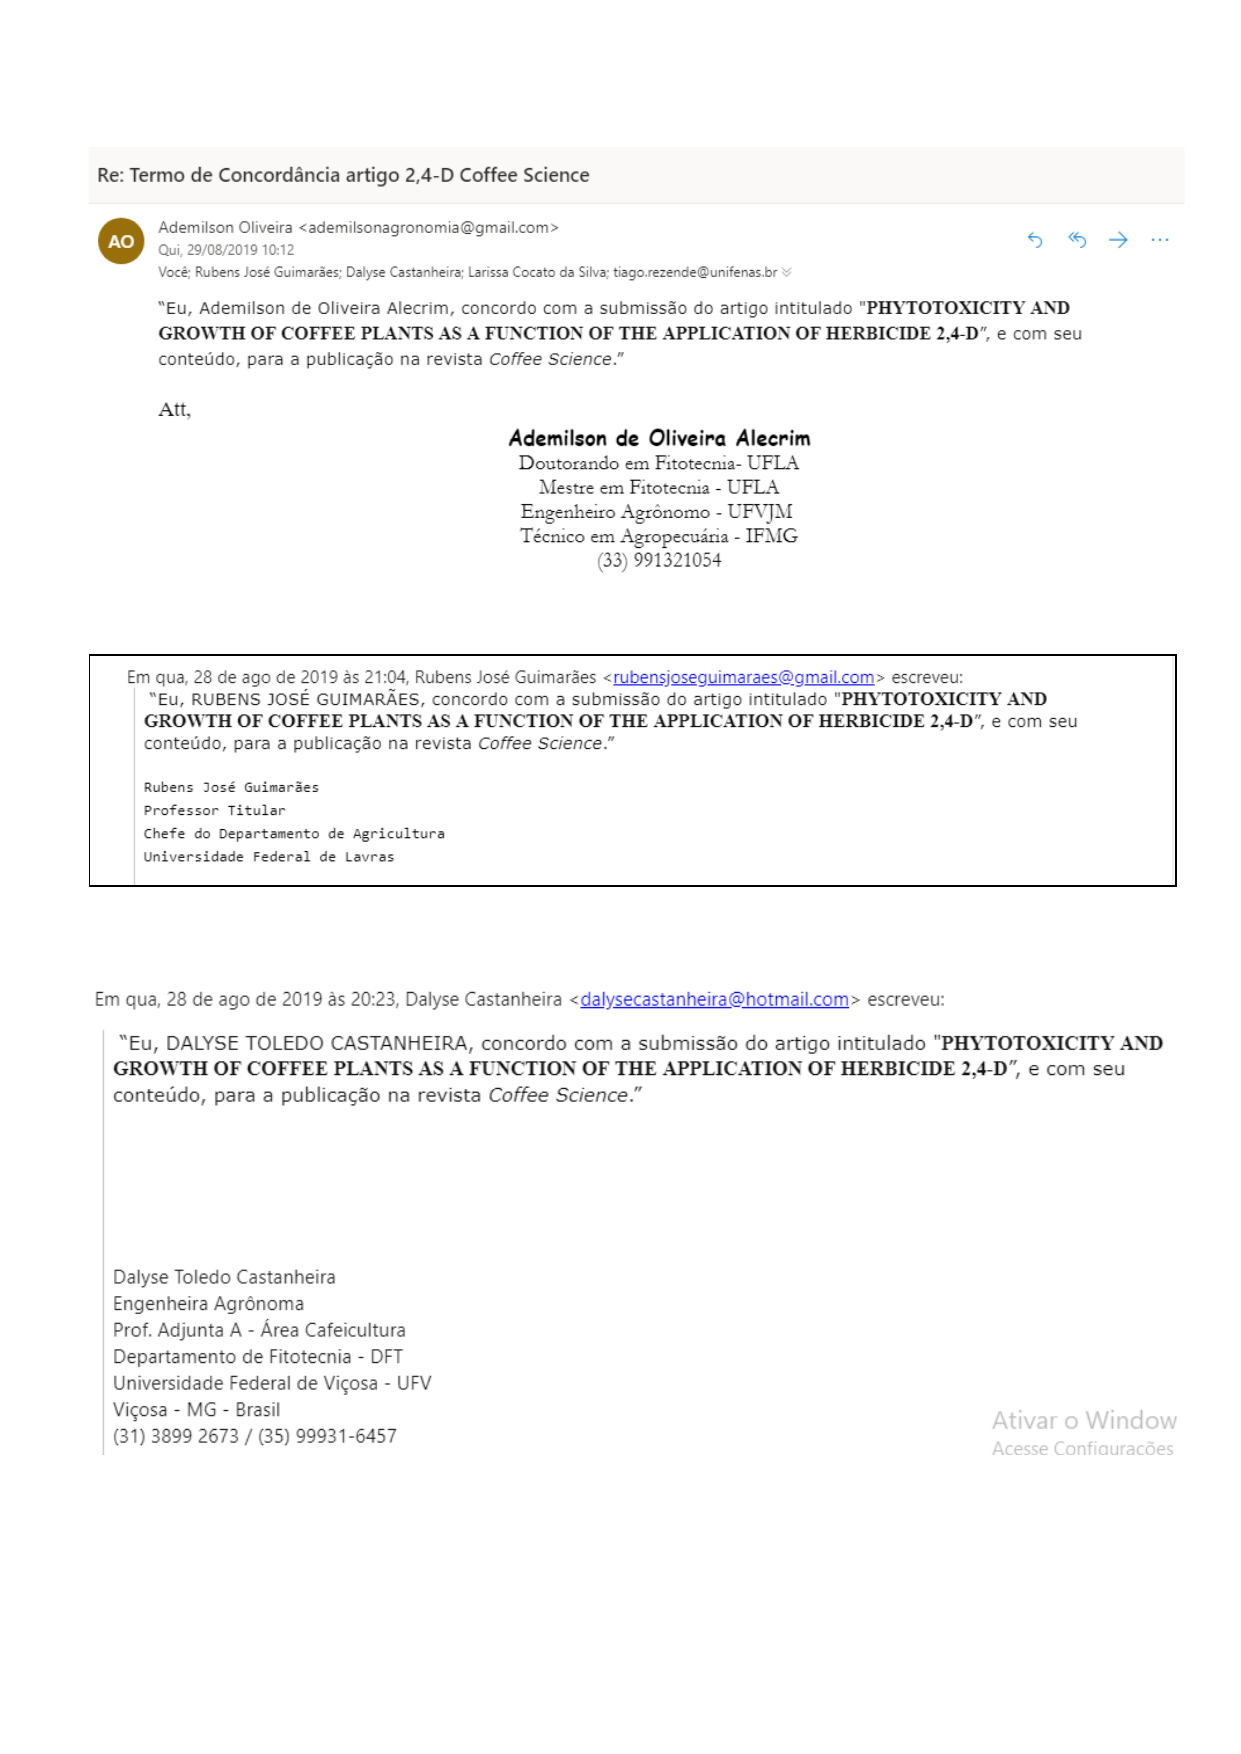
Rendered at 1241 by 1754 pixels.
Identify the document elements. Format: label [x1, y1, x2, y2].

picture [88, 147, 1185, 589]
picture [88, 952, 1178, 1455]
picture [90, 656, 1175, 885]
